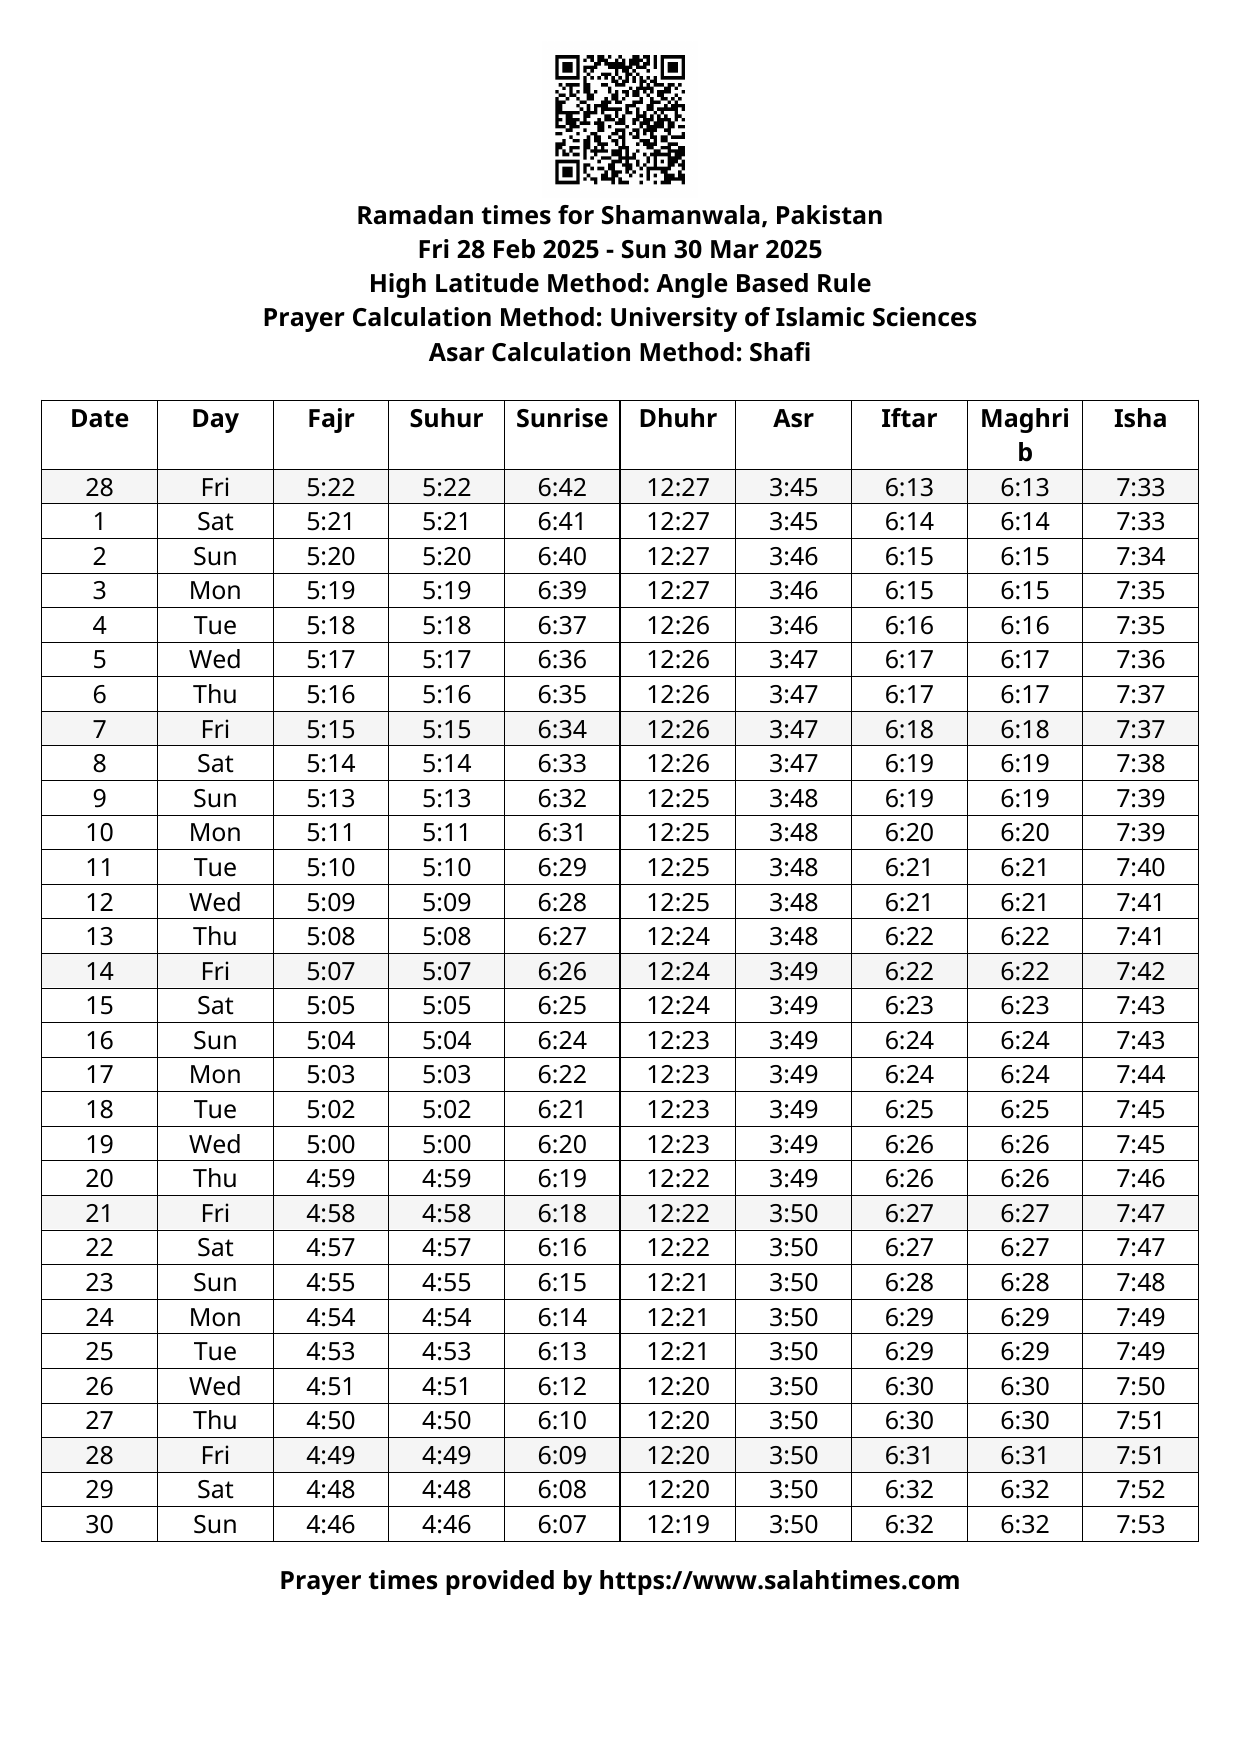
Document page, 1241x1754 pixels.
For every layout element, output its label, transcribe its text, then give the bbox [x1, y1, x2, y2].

table_cell 5:19 [274, 574, 388, 607]
table_cell 7:47 [1083, 1231, 1198, 1264]
table_cell Fri [158, 1196, 273, 1229]
table_cell 6:15 [968, 574, 1082, 607]
table_cell 2 [42, 539, 157, 572]
table_cell 6:22 [852, 919, 967, 953]
table_cell 12:22 [621, 1231, 735, 1264]
table_cell 7:35 [1083, 574, 1198, 607]
table_cell 12:27 [621, 539, 735, 572]
table_cell 17 [42, 1058, 157, 1091]
table_cell 6:18 [852, 712, 967, 745]
table_cell 28 [42, 470, 157, 503]
table_cell 4:48 [274, 1473, 388, 1506]
table_cell 6:29 [852, 1300, 967, 1333]
table_cell 29 [42, 1473, 157, 1506]
table_cell 3:48 [736, 919, 851, 953]
table_header Date [42, 401, 157, 469]
table_cell 5:20 [274, 539, 388, 572]
table_cell 4:58 [389, 1196, 504, 1229]
table_cell 6:25 [505, 989, 619, 1022]
table_cell 5:13 [389, 781, 504, 814]
table_cell 6:28 [505, 885, 619, 918]
table_cell Sat [158, 989, 273, 1022]
table_cell 3:50 [736, 1438, 851, 1472]
text Ramadan times for Shamanwala, Pakistan [42, 198, 1198, 232]
table_cell 6:17 [968, 677, 1082, 711]
table_cell 6:22 [968, 919, 1082, 953]
table_cell 6:16 [852, 608, 967, 642]
table_cell 6:32 [968, 1473, 1082, 1506]
table_cell 11 [42, 850, 157, 884]
table_cell Mon [158, 1300, 273, 1333]
table_cell 6:29 [968, 1300, 1082, 1333]
table_cell 6:40 [505, 539, 619, 572]
table_cell 7:37 [1083, 677, 1198, 711]
table_cell 6:35 [505, 677, 619, 711]
table_cell Fri [158, 1438, 273, 1472]
table_cell 12:26 [621, 608, 735, 642]
table_cell 7:52 [1083, 1473, 1198, 1506]
table_cell Mon [158, 1058, 273, 1091]
table_header Fajr [274, 401, 388, 469]
table_header Asr [736, 401, 851, 469]
table_cell Sun [158, 781, 273, 814]
table_cell 5:19 [389, 574, 504, 607]
table_cell 7:40 [1083, 850, 1198, 884]
table_cell Tue [158, 1092, 273, 1126]
table_cell 6:24 [852, 1058, 967, 1091]
table_cell 10 [42, 816, 157, 849]
table_cell Sun [158, 1265, 273, 1299]
table_cell 5:08 [274, 919, 388, 953]
table_cell 4:59 [389, 1161, 504, 1195]
table_cell 5:04 [389, 1023, 504, 1057]
table_cell 12:20 [621, 1473, 735, 1506]
table_cell 7:41 [1083, 885, 1198, 918]
table_cell 14 [42, 954, 157, 987]
table_cell 5:03 [274, 1058, 388, 1091]
table_cell 7:42 [1083, 954, 1198, 987]
table_cell 5:21 [389, 504, 504, 538]
table_cell 6:32 [968, 1507, 1082, 1541]
table_cell 27 [42, 1404, 157, 1437]
table_cell 12:23 [621, 1092, 735, 1126]
table_cell 6:25 [968, 1092, 1082, 1126]
table_cell 21 [42, 1196, 157, 1229]
table_cell 6:29 [968, 1334, 1082, 1368]
table_cell 7:48 [1083, 1265, 1198, 1299]
table_cell 7:46 [1083, 1161, 1198, 1195]
table_cell 5:18 [389, 608, 504, 642]
table_cell 7:43 [1083, 989, 1198, 1022]
table_cell 5:14 [389, 746, 504, 780]
table_cell 6:28 [968, 1265, 1082, 1299]
table_cell 12:22 [621, 1161, 735, 1195]
table_cell 7:36 [1083, 643, 1198, 676]
table_cell 6:30 [852, 1404, 967, 1437]
table_cell 3:50 [736, 1334, 851, 1368]
table_cell 12:27 [621, 574, 735, 607]
table_cell 4:53 [389, 1334, 504, 1368]
table_cell 3:49 [736, 954, 851, 987]
table_cell 3:46 [736, 574, 851, 607]
table_cell Fri [158, 470, 273, 503]
table_cell 6:19 [852, 781, 967, 814]
table_cell 7:45 [1083, 1127, 1198, 1160]
table_cell 12:20 [621, 1404, 735, 1437]
table_cell Sat [158, 1473, 273, 1506]
table_cell 6:15 [852, 539, 967, 572]
table_cell 3:49 [736, 1127, 851, 1160]
table_cell 6:22 [968, 954, 1082, 987]
table_cell 3:48 [736, 816, 851, 849]
table_cell 3:46 [736, 608, 851, 642]
table_cell 6:09 [505, 1438, 619, 1472]
table_cell 3:48 [736, 850, 851, 884]
table_cell 12:23 [621, 1058, 735, 1091]
table_cell Thu [158, 919, 273, 953]
table_cell 4:58 [274, 1196, 388, 1229]
table_cell 5:10 [274, 850, 388, 884]
table_cell 6:22 [852, 954, 967, 987]
table_cell 12:23 [621, 1127, 735, 1160]
table_cell 20 [42, 1161, 157, 1195]
table_cell 7:33 [1083, 470, 1198, 503]
table_cell 7:39 [1083, 816, 1198, 849]
table_cell 12:27 [621, 504, 735, 538]
table_cell 6:15 [968, 539, 1082, 572]
table_cell 7:49 [1083, 1300, 1198, 1333]
table_cell 12:26 [621, 746, 735, 780]
table_cell Wed [158, 1127, 273, 1160]
table_cell 6:31 [968, 1438, 1082, 1472]
table_cell 5:21 [274, 504, 388, 538]
table_cell 23 [42, 1265, 157, 1299]
table_cell 5:18 [274, 608, 388, 642]
text Prayer Calculation Method: University of Islamic Sciences [42, 300, 1198, 334]
table_cell 6:26 [968, 1127, 1082, 1160]
table_cell 3:48 [736, 885, 851, 918]
table_cell 6:32 [505, 781, 619, 814]
table_cell 7:35 [1083, 608, 1198, 642]
table_cell Mon [158, 816, 273, 849]
table_cell 6:19 [505, 1161, 619, 1195]
table_cell 3:49 [736, 1023, 851, 1057]
table_cell 6:17 [968, 643, 1082, 676]
text Fri 28 Feb 2025 - Sun 30 Mar 2025 [42, 232, 1198, 266]
table_cell 4:53 [274, 1334, 388, 1368]
table_cell 4 [42, 608, 157, 642]
table_cell 3:46 [736, 539, 851, 572]
table_cell 12:21 [621, 1334, 735, 1368]
table_cell Tue [158, 1334, 273, 1368]
table_cell 12:26 [621, 712, 735, 745]
table_cell Thu [158, 1404, 273, 1437]
table_cell 6:29 [505, 850, 619, 884]
table_cell 5:02 [389, 1092, 504, 1126]
table_cell 12:22 [621, 1196, 735, 1229]
table_cell 12:25 [621, 885, 735, 918]
table_cell 7:41 [1083, 919, 1198, 953]
table_cell Sun [158, 539, 273, 572]
table_cell Fri [158, 712, 273, 745]
table_cell 7:39 [1083, 781, 1198, 814]
table_cell 6:18 [505, 1196, 619, 1229]
table_cell 4:49 [389, 1438, 504, 1472]
table_cell 6:32 [852, 1507, 967, 1541]
table_cell 4:51 [389, 1369, 504, 1402]
table_cell 5:15 [274, 712, 388, 745]
table_cell 7:44 [1083, 1058, 1198, 1091]
table_cell 7:34 [1083, 539, 1198, 572]
table_cell 6:27 [968, 1231, 1082, 1264]
table_cell Sat [158, 746, 273, 780]
table_cell 26 [42, 1369, 157, 1402]
table_cell 3:48 [736, 781, 851, 814]
picture [542, 41, 699, 198]
table_cell 4:59 [274, 1161, 388, 1195]
table_cell 8 [42, 746, 157, 780]
table_cell 5:05 [389, 989, 504, 1022]
table_cell 6:20 [505, 1127, 619, 1160]
table_cell 5:20 [389, 539, 504, 572]
table_cell 12:20 [621, 1369, 735, 1402]
table_cell 22 [42, 1231, 157, 1264]
table_cell 5:05 [274, 989, 388, 1022]
table_cell 12:21 [621, 1265, 735, 1299]
table_cell 3:50 [736, 1300, 851, 1333]
table_cell 3:47 [736, 643, 851, 676]
table_cell 6:21 [968, 850, 1082, 884]
table_cell 4:54 [274, 1300, 388, 1333]
table_cell Tue [158, 608, 273, 642]
table_cell 3:50 [736, 1404, 851, 1437]
table_cell 6:07 [505, 1507, 619, 1541]
table_cell 5:11 [274, 816, 388, 849]
table_cell 6:26 [852, 1161, 967, 1195]
table_cell 6:12 [505, 1369, 619, 1402]
table_cell 12:27 [621, 470, 735, 503]
table_cell 4:57 [274, 1231, 388, 1264]
table_cell 12:23 [621, 1023, 735, 1057]
table_cell 5:10 [389, 850, 504, 884]
table_cell 5:15 [389, 712, 504, 745]
table_cell 3:50 [736, 1473, 851, 1506]
text Prayer times provided by https://www.salahtimes.com [42, 1563, 1198, 1597]
table_cell 6:33 [505, 746, 619, 780]
table_cell 6:19 [852, 746, 967, 780]
table_cell 12:19 [621, 1507, 735, 1541]
table_cell 3:47 [736, 712, 851, 745]
table_cell 5:22 [389, 470, 504, 503]
table_cell 6:26 [505, 954, 619, 987]
table_cell Wed [158, 885, 273, 918]
table_cell 6:24 [968, 1058, 1082, 1091]
table_cell 6:14 [852, 504, 967, 538]
table_cell 6:27 [852, 1231, 967, 1264]
table_cell 6:16 [968, 608, 1082, 642]
table_cell 5:16 [389, 677, 504, 711]
table_cell 12:25 [621, 850, 735, 884]
table_cell 6:13 [852, 470, 967, 503]
table_cell 7:51 [1083, 1438, 1198, 1472]
table_cell 6:27 [968, 1196, 1082, 1229]
table_cell Fri [158, 954, 273, 987]
table_cell 3:45 [736, 504, 851, 538]
table_cell 4:50 [274, 1404, 388, 1437]
table_cell 6:15 [505, 1265, 619, 1299]
table_cell 28 [42, 1438, 157, 1472]
table_cell 3:50 [736, 1196, 851, 1229]
table_cell 5:17 [389, 643, 504, 676]
table_cell 6:13 [968, 470, 1082, 503]
table_header Iftar [852, 401, 967, 469]
table_cell 6:15 [852, 574, 967, 607]
table_cell 7:49 [1083, 1334, 1198, 1368]
table_cell 12:26 [621, 677, 735, 711]
table_cell Sun [158, 1507, 273, 1541]
table_cell 7:53 [1083, 1507, 1198, 1541]
text High Latitude Method: Angle Based Rule [42, 266, 1198, 300]
table_cell 4:55 [274, 1265, 388, 1299]
table_cell 6 [42, 677, 157, 711]
table_cell 6:25 [852, 1092, 967, 1126]
table_cell 3:47 [736, 677, 851, 711]
table_cell 7:43 [1083, 1023, 1198, 1057]
table_cell 6:22 [505, 1058, 619, 1091]
table_cell 6:08 [505, 1473, 619, 1506]
table_cell Thu [158, 677, 273, 711]
table_cell 5:17 [274, 643, 388, 676]
table_cell 3 [42, 574, 157, 607]
table_cell 7:47 [1083, 1196, 1198, 1229]
table_cell 5:00 [274, 1127, 388, 1160]
table_cell 6:42 [505, 470, 619, 503]
table_cell Sat [158, 1231, 273, 1264]
table_cell 6:23 [968, 989, 1082, 1022]
table_cell 6:39 [505, 574, 619, 607]
table_cell 5:07 [274, 954, 388, 987]
table_cell 5:16 [274, 677, 388, 711]
table_cell 7 [42, 712, 157, 745]
table_cell 7:37 [1083, 712, 1198, 745]
table_cell 6:13 [505, 1334, 619, 1368]
table_cell 6:24 [505, 1023, 619, 1057]
table_cell 12:25 [621, 781, 735, 814]
table_cell 6:20 [968, 816, 1082, 849]
table_cell 25 [42, 1334, 157, 1368]
table_cell 30 [42, 1507, 157, 1541]
table_cell 6:17 [852, 677, 967, 711]
table_cell 5:08 [389, 919, 504, 953]
table_cell 6:21 [505, 1092, 619, 1126]
table_cell 3:50 [736, 1507, 851, 1541]
table_cell 6:30 [852, 1369, 967, 1402]
table_cell 3:49 [736, 1092, 851, 1126]
table_cell 1 [42, 504, 157, 538]
table_cell 6:21 [968, 885, 1082, 918]
table_cell 6:21 [852, 850, 967, 884]
table_cell 4:48 [389, 1473, 504, 1506]
table_header Maghrib [968, 401, 1082, 469]
table_cell 6:20 [852, 816, 967, 849]
table_cell 6:27 [852, 1196, 967, 1229]
table_cell 7:45 [1083, 1092, 1198, 1126]
table_cell 13 [42, 919, 157, 953]
table_cell 5:09 [389, 885, 504, 918]
table_cell 12:26 [621, 643, 735, 676]
table_cell 7:38 [1083, 746, 1198, 780]
table_cell 5:11 [389, 816, 504, 849]
table_cell Sun [158, 1023, 273, 1057]
table_cell 6:30 [968, 1369, 1082, 1402]
table_cell 6:36 [505, 643, 619, 676]
table_cell 6:31 [505, 816, 619, 849]
table_cell 6:26 [852, 1127, 967, 1160]
table_cell 5:07 [389, 954, 504, 987]
table_cell 5 [42, 643, 157, 676]
table_cell 4:55 [389, 1265, 504, 1299]
table_cell 6:41 [505, 504, 619, 538]
table_cell 6:32 [852, 1473, 967, 1506]
table_cell 12:21 [621, 1300, 735, 1333]
table_cell Thu [158, 1161, 273, 1195]
table_cell 6:31 [852, 1438, 967, 1472]
table_header Day [158, 401, 273, 469]
table_cell 4:51 [274, 1369, 388, 1402]
table_header Sunrise [505, 401, 619, 469]
table_cell Wed [158, 643, 273, 676]
table_cell 6:17 [852, 643, 967, 676]
table_cell 5:03 [389, 1058, 504, 1091]
table_cell 3:50 [736, 1369, 851, 1402]
table_cell 6:14 [505, 1300, 619, 1333]
table_cell 6:34 [505, 712, 619, 745]
table_cell 5:02 [274, 1092, 388, 1126]
table_header Suhur [389, 401, 504, 469]
table_cell 12:24 [621, 989, 735, 1022]
table_cell 3:49 [736, 989, 851, 1022]
table_cell 3:49 [736, 1058, 851, 1091]
table_cell 5:09 [274, 885, 388, 918]
table_header Isha [1083, 401, 1198, 469]
table_cell 19 [42, 1127, 157, 1160]
table_cell 7:33 [1083, 504, 1198, 538]
table_cell 3:47 [736, 746, 851, 780]
table_cell 6:16 [505, 1231, 619, 1264]
table_cell 6:23 [852, 989, 967, 1022]
table_cell 18 [42, 1092, 157, 1126]
table_cell 9 [42, 781, 157, 814]
table_cell Wed [158, 1369, 273, 1402]
table_cell 7:50 [1083, 1369, 1198, 1402]
table_cell 12:24 [621, 919, 735, 953]
table_cell 3:45 [736, 470, 851, 503]
table_cell 4:46 [389, 1507, 504, 1541]
table_cell 15 [42, 989, 157, 1022]
table_cell 3:49 [736, 1161, 851, 1195]
table_cell 6:37 [505, 608, 619, 642]
table_cell 6:30 [968, 1404, 1082, 1437]
table_cell 5:13 [274, 781, 388, 814]
table_cell 6:29 [852, 1334, 967, 1368]
table_cell 24 [42, 1300, 157, 1333]
table_cell 12:20 [621, 1438, 735, 1472]
table_cell 6:19 [968, 746, 1082, 780]
table_cell 6:26 [968, 1161, 1082, 1195]
table_cell 6:10 [505, 1404, 619, 1437]
table_header Dhuhr [621, 401, 735, 469]
table_cell 6:18 [968, 712, 1082, 745]
table_cell Mon [158, 574, 273, 607]
table_cell 12:24 [621, 954, 735, 987]
table_cell Sat [158, 504, 273, 538]
table_cell 6:24 [968, 1023, 1082, 1057]
table_cell 16 [42, 1023, 157, 1057]
table_cell 3:50 [736, 1231, 851, 1264]
table_cell 6:21 [852, 885, 967, 918]
table_cell 4:49 [274, 1438, 388, 1472]
table_cell 5:00 [389, 1127, 504, 1160]
table_cell 6:14 [968, 504, 1082, 538]
table_cell 4:46 [274, 1507, 388, 1541]
table_cell Tue [158, 850, 273, 884]
table_cell 7:51 [1083, 1404, 1198, 1437]
table_cell 5:14 [274, 746, 388, 780]
table_cell 5:22 [274, 470, 388, 503]
table_cell 4:57 [389, 1231, 504, 1264]
table_cell 4:54 [389, 1300, 504, 1333]
table_cell 12:25 [621, 816, 735, 849]
table_cell 6:24 [852, 1023, 967, 1057]
table_cell 3:50 [736, 1265, 851, 1299]
text Asar Calculation Method: Shafi [42, 334, 1198, 368]
table_cell 4:50 [389, 1404, 504, 1437]
table_cell 12 [42, 885, 157, 918]
table_cell 5:04 [274, 1023, 388, 1057]
table_cell 6:27 [505, 919, 619, 953]
table_cell 6:19 [968, 781, 1082, 814]
table_cell 6:28 [852, 1265, 967, 1299]
